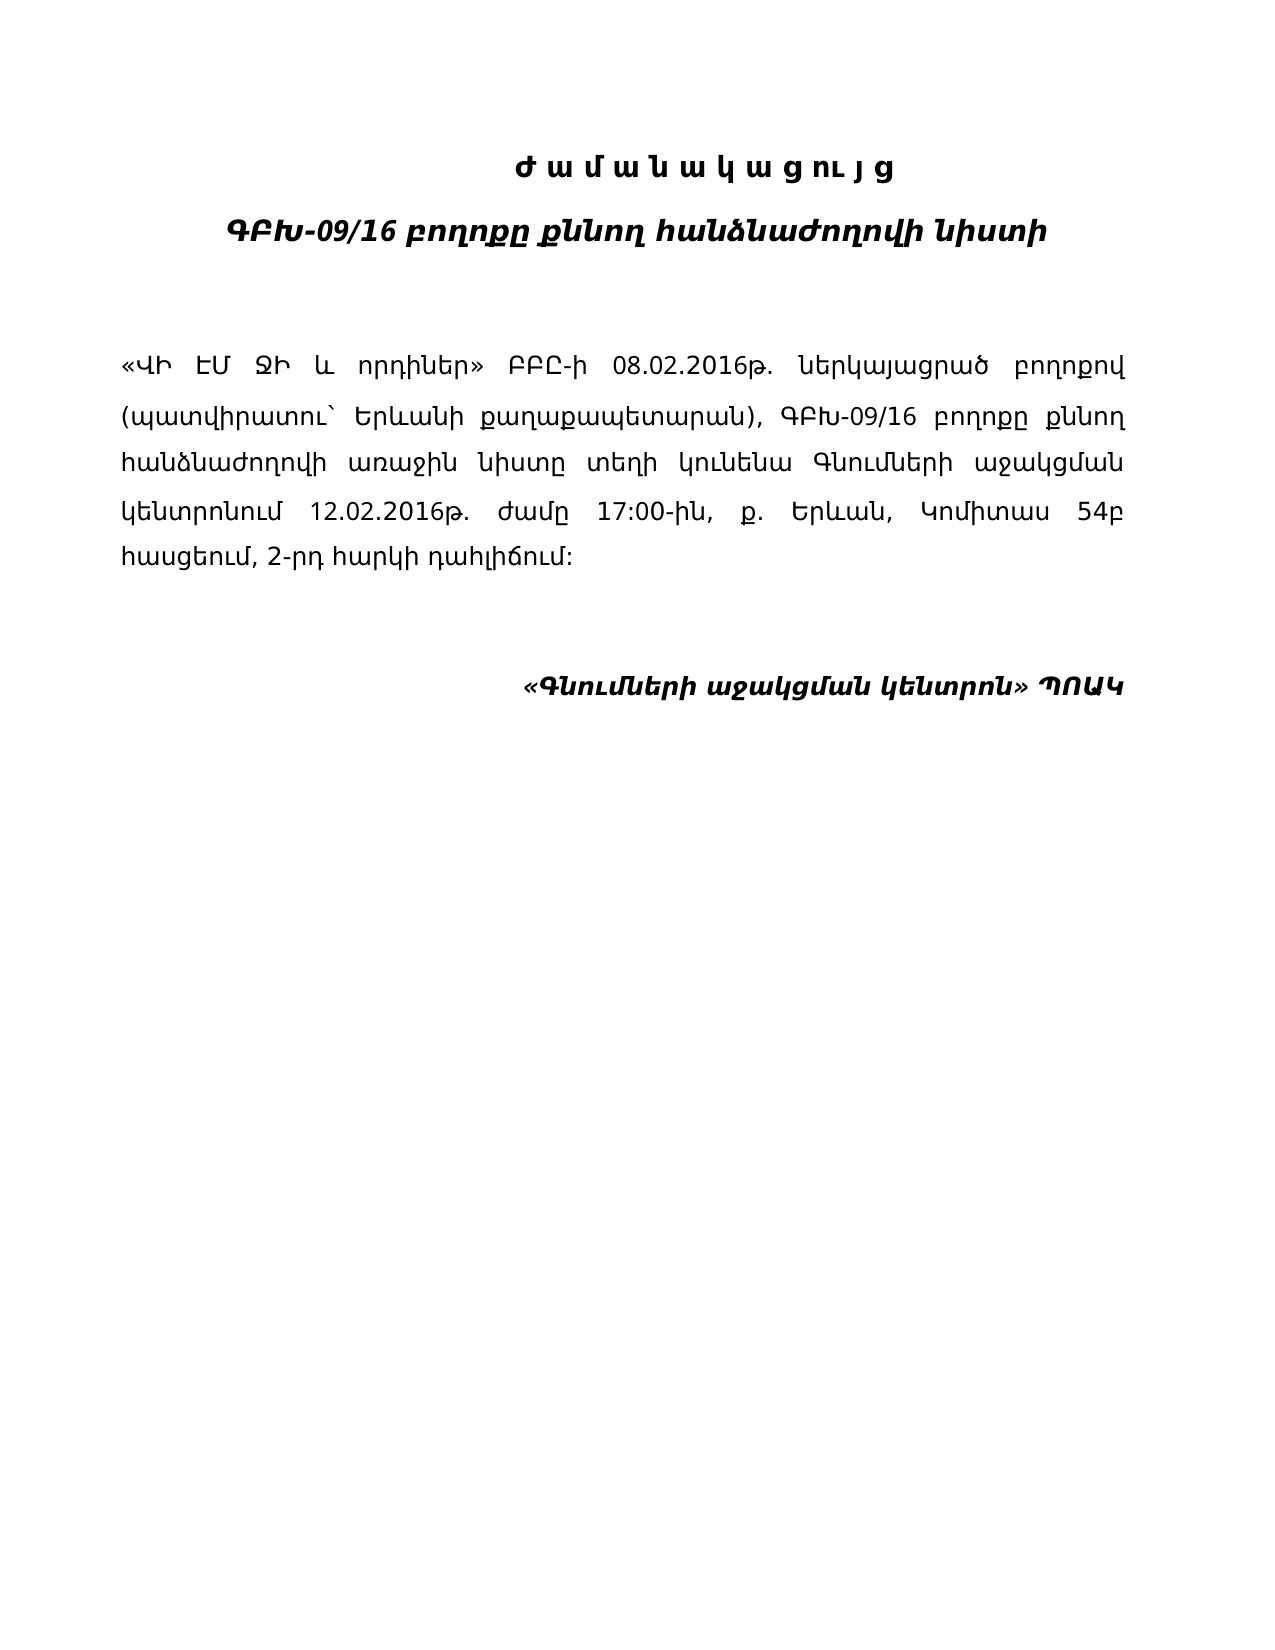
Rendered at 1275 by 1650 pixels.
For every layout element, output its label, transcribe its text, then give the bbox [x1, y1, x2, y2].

text ԳԲԽ-09/16 բողոքը քննող հանձնաժողովի նիստի [150, 210, 1125, 249]
text Ժ ա մ ա ն ա կ ա ց ու յ ց [150, 150, 1125, 184]
text «Գնումների աջակցման կենտրոն» ՊՈԱԿ [150, 672, 1125, 701]
text «ՎԻ ԷՄ ՋԻ և որդիներ» ԲԲԸ-ի 08.02.2016թ. ներկայացրած բողոքով (պատվիրատու` Երևանի քաղաքապետարան), ԳԲԽ-09/16 բողոքը քննող հանձնաժողովի առաջին նիստը տեղի կունենա Գնումների աջակցման կենտրոնում 12.02.2016թ. ժամը 17:00-ին, ք. Երևան, Կոմիտաս 54բ հասցեում, 2-րդ հարկի դահլիճում: [120, 348, 1125, 572]
